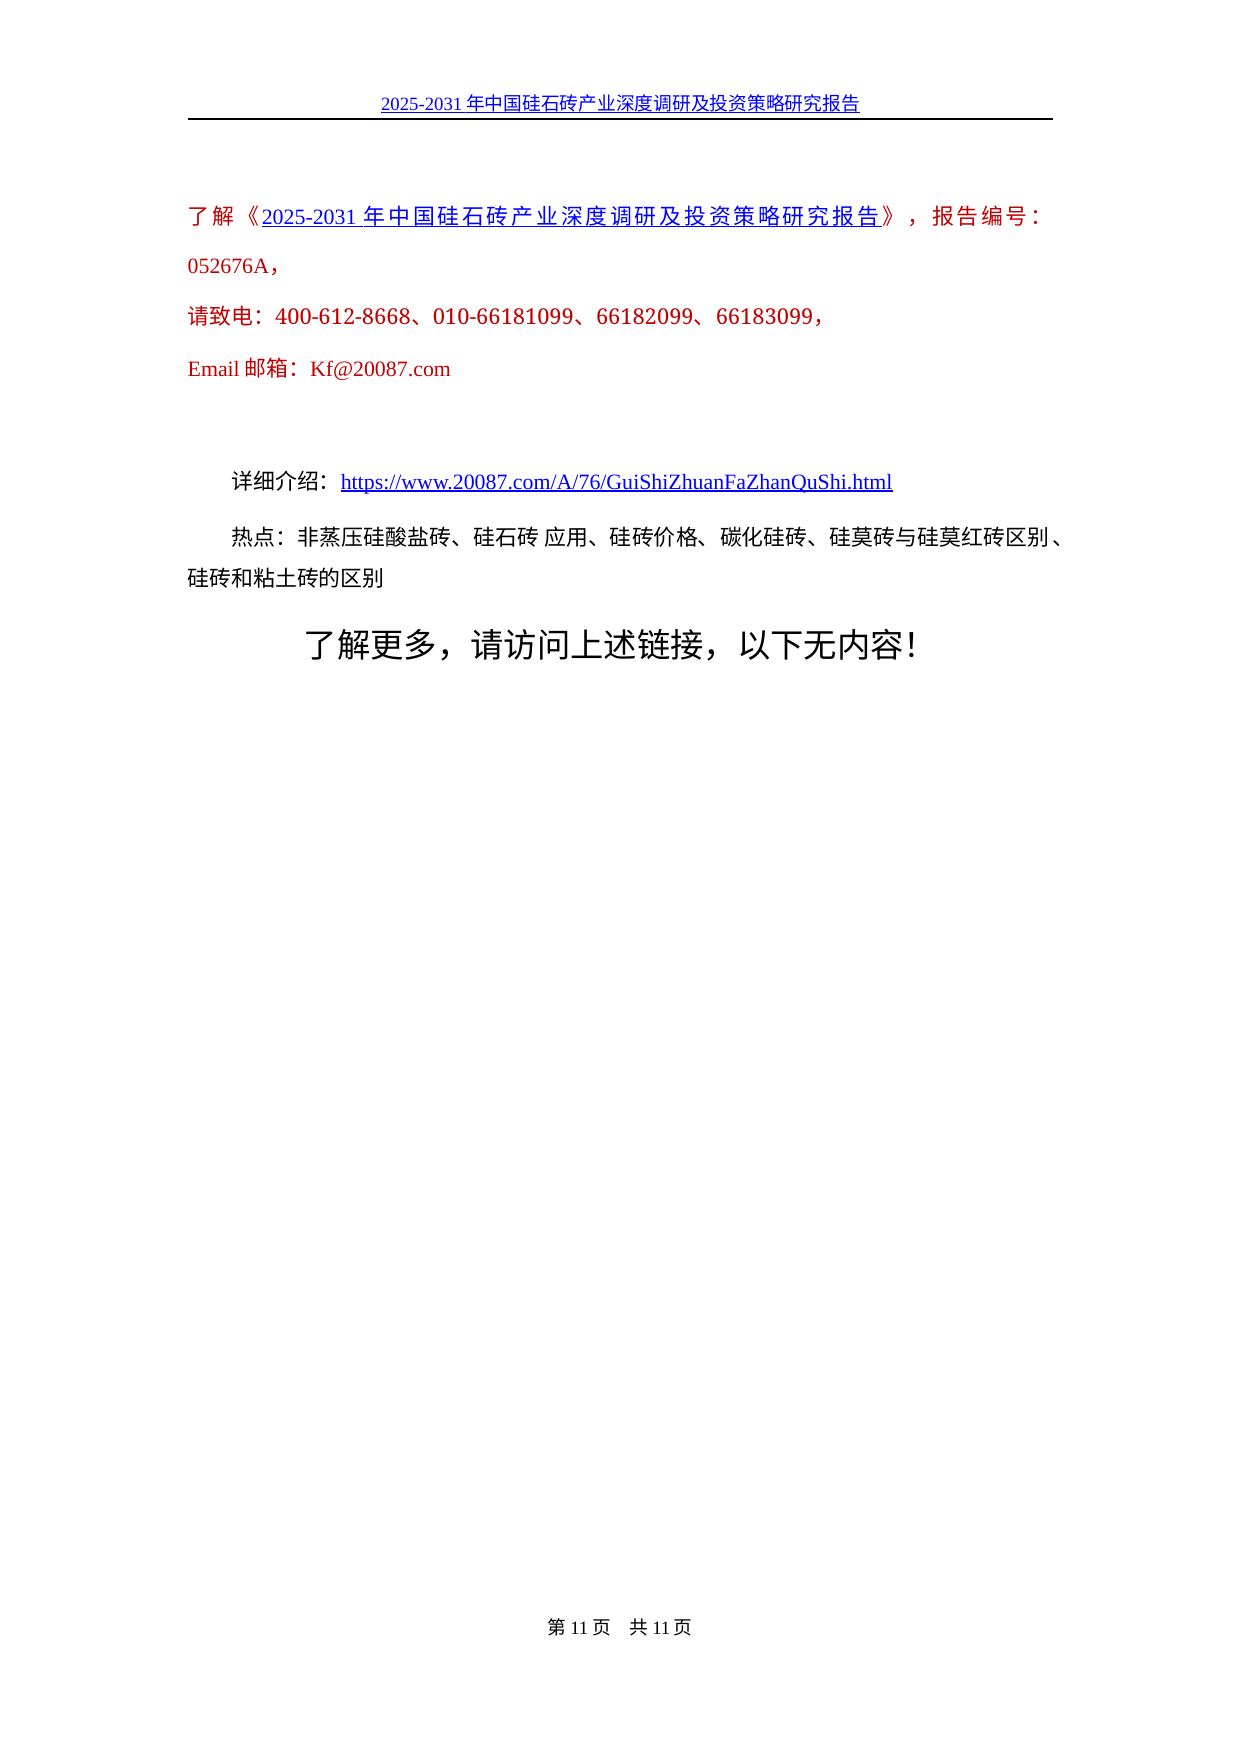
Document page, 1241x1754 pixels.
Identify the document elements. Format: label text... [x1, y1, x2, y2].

text 请致电：400-612-8668、010-66181099、66182099、66183099， [187, 299, 1053, 331]
text Email邮箱：Kf@20087.com [187, 350, 1053, 383]
text 了解《2025-2031年中国硅石砖产业深度调研及投资策略研究报告》，报告编号：052676A， [187, 198, 1053, 280]
text 热点：非蒸压硅酸盐砖、硅石砖 应用、硅砖价格、碳化硅砖、硅莫砖与硅莫红砖区别、硅砖和粘土砖的区别 [187, 520, 1053, 593]
title 了解更多，请访问上述链接，以下无内容！ [187, 611, 1053, 676]
text 详细介绍：https://www.20087.com/A/76/GuiShiZhuanFaZhanQuShi.html [187, 463, 1053, 496]
